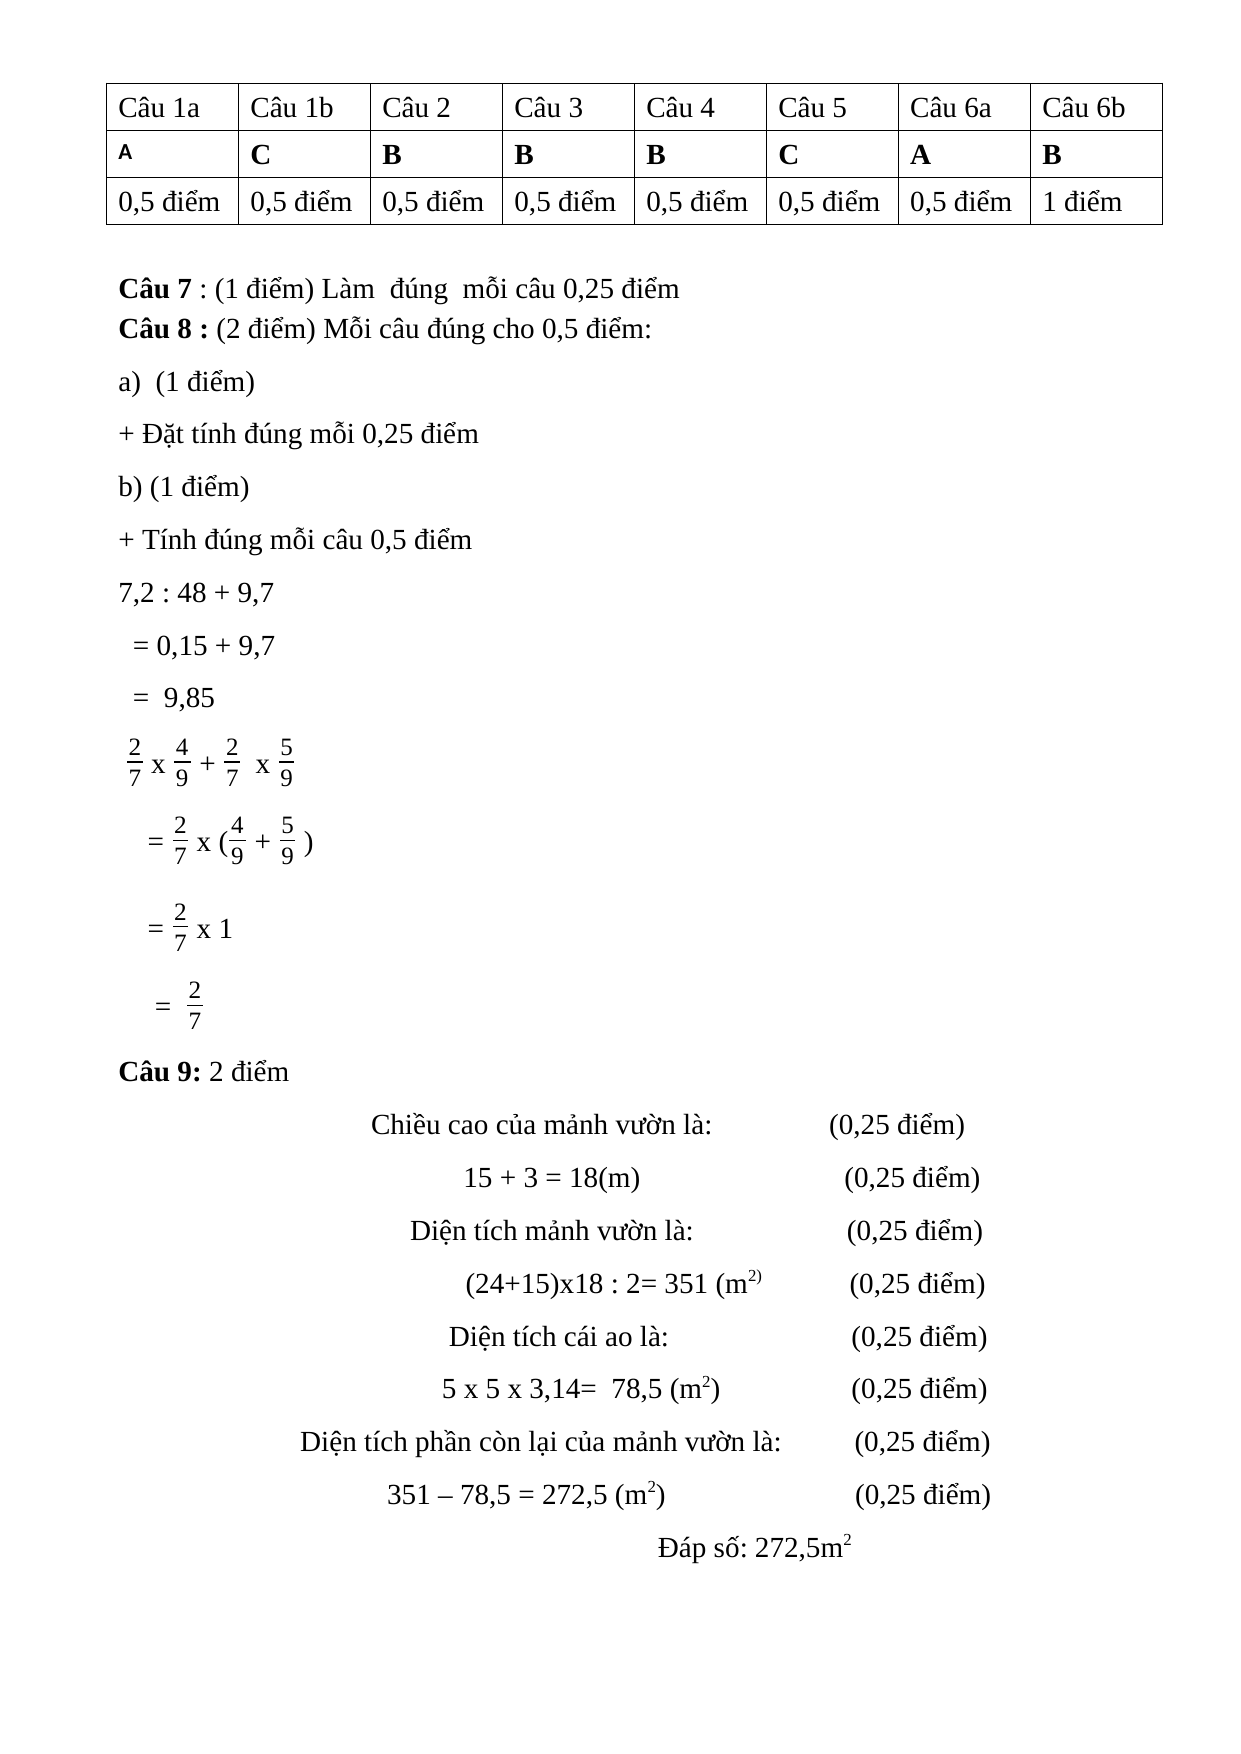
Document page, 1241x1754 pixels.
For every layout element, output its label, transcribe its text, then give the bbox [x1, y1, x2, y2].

text = x 1 [118, 898, 1152, 957]
text = 0,15 + 9,7 [118, 628, 1152, 661]
text Câu 7 : (1 điểm) Làm đúng mỗi câu 0,25 điểm [118, 271, 1212, 304]
table_cell 0,5 điểm [107, 178, 238, 224]
text + Tính đúng mỗi câu 0,5 điểm [118, 522, 1152, 556]
table_cell C [239, 131, 370, 177]
text = [118, 976, 1152, 1035]
text 5 x 5 x 3,14= 78,5 (m2) (0,25 điểm) [118, 1371, 1063, 1405]
text b) (1 điểm) [118, 469, 1152, 503]
text = x ( + ) [118, 812, 1152, 871]
table_header Câu 5 [767, 84, 898, 130]
table_cell 1 điểm [1031, 178, 1162, 224]
table_cell B [371, 131, 502, 177]
table_cell 0,5 điểm [899, 178, 1030, 224]
table_header Câu 6b [1031, 84, 1162, 130]
table_cell B [503, 131, 634, 177]
table_header Câu 1a [107, 84, 238, 130]
text 351 – 78,5 = 272,5 (m2) (0,25 điểm) [118, 1477, 1063, 1511]
table_cell 0,5 điểm [767, 178, 898, 224]
text = 9,85 [118, 681, 1152, 714]
table_cell 0,5 điểm [239, 178, 370, 224]
table_cell 0,5 điểm [371, 178, 502, 224]
table_cell C [767, 131, 898, 177]
table_cell A [107, 131, 238, 177]
text (24+15)x18 : 2= 351 (m2) (0,25 điểm) [118, 1266, 1063, 1299]
text 15 + 3 = 18(m) (0,25 điểm) [118, 1160, 1063, 1194]
text a) (1 điểm) [118, 364, 1152, 397]
table_header Câu 1b [239, 84, 370, 130]
text 7,2 : 48 + 9,7 [118, 575, 1152, 608]
text + Đặt tính đúng mỗi 0,25 điểm [118, 416, 1152, 450]
table_header Câu 2 [371, 84, 502, 130]
text Diện tích cái ao là: (0,25 điểm) [118, 1319, 1063, 1352]
table_cell 0,5 điểm [503, 178, 634, 224]
text Câu 8 : (2 điểm) Mỗi câu đúng cho 0,5 điểm: [118, 311, 1152, 344]
table_cell A [899, 131, 1030, 177]
text Chiều cao của mảnh vườn là: (0,25 điểm) [118, 1107, 1063, 1141]
table_header Câu 3 [503, 84, 634, 130]
text x + x [118, 733, 1152, 792]
text Diện tích mảnh vườn là: (0,25 điểm) [118, 1213, 1063, 1247]
table_header Câu 6a [899, 84, 1030, 130]
text Câu 9: 2 điểm [118, 1054, 1063, 1088]
text Diện tích phần còn lại của mảnh vườn là: (0,25 điểm) [118, 1424, 1063, 1458]
table_cell 0,5 điểm [635, 178, 766, 224]
table_header Câu 4 [635, 84, 766, 130]
table_cell B [1031, 131, 1162, 177]
text Đáp số: 272,5m2 [118, 1530, 1063, 1563]
table_cell B [635, 131, 766, 177]
